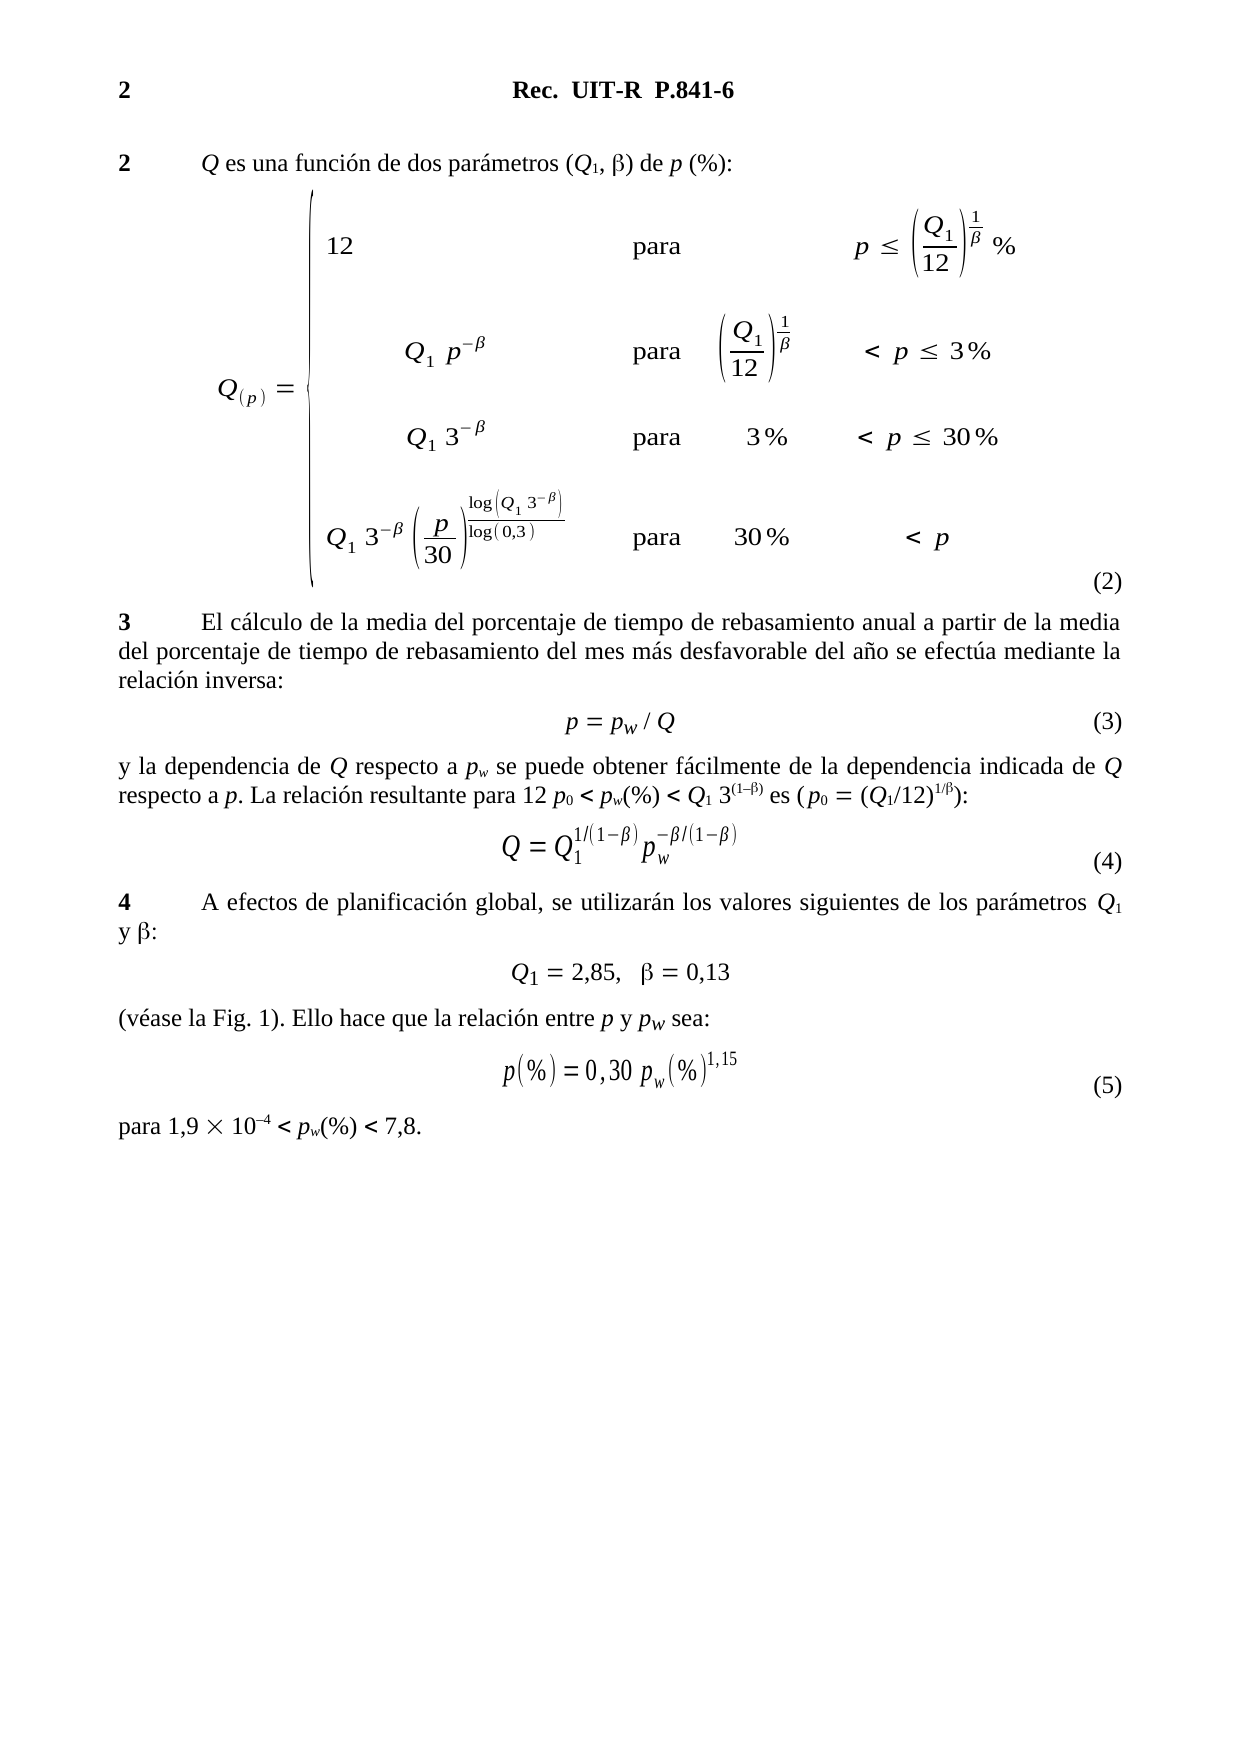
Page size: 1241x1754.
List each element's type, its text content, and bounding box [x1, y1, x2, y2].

text p  pw / Q (3) [118, 706, 1122, 739]
text Q1  2,85,  0,13 [118, 957, 1122, 990]
text (4) [118, 821, 1122, 875]
text para 1,9 10–4  pw(%)  7,8. [118, 1111, 1122, 1140]
text (2) [118, 189, 1122, 595]
text y la dependencia de Q respecto a pw se puede obtener fácilmente de la dependencia indicada de Q respecto a p. La relación resultante para 12 p0  pw(%)  Q1 3(1–) es ( p0  (Q1/12)1/): [118, 751, 1122, 809]
text 4 A efectos de planificación global, se utilizarán los valores siguientes de los parámetros Q1 y  [118, 887, 1122, 945]
text (véase la Fig. 1). Ello hace que la relación entre p y pw sea: [118, 1003, 1122, 1035]
text (5) [118, 1048, 1122, 1098]
text 3 El cálculo de la media del porcentaje de tiempo de rebasamiento anual a partir de la media del porcentaje de tiempo de rebasamiento del mes más desfavorable del año se efectúa mediante la relación inversa: [118, 607, 1122, 694]
text 2 Q es una función de dos parámetros (Q1, ) de p (%): [118, 148, 1122, 176]
